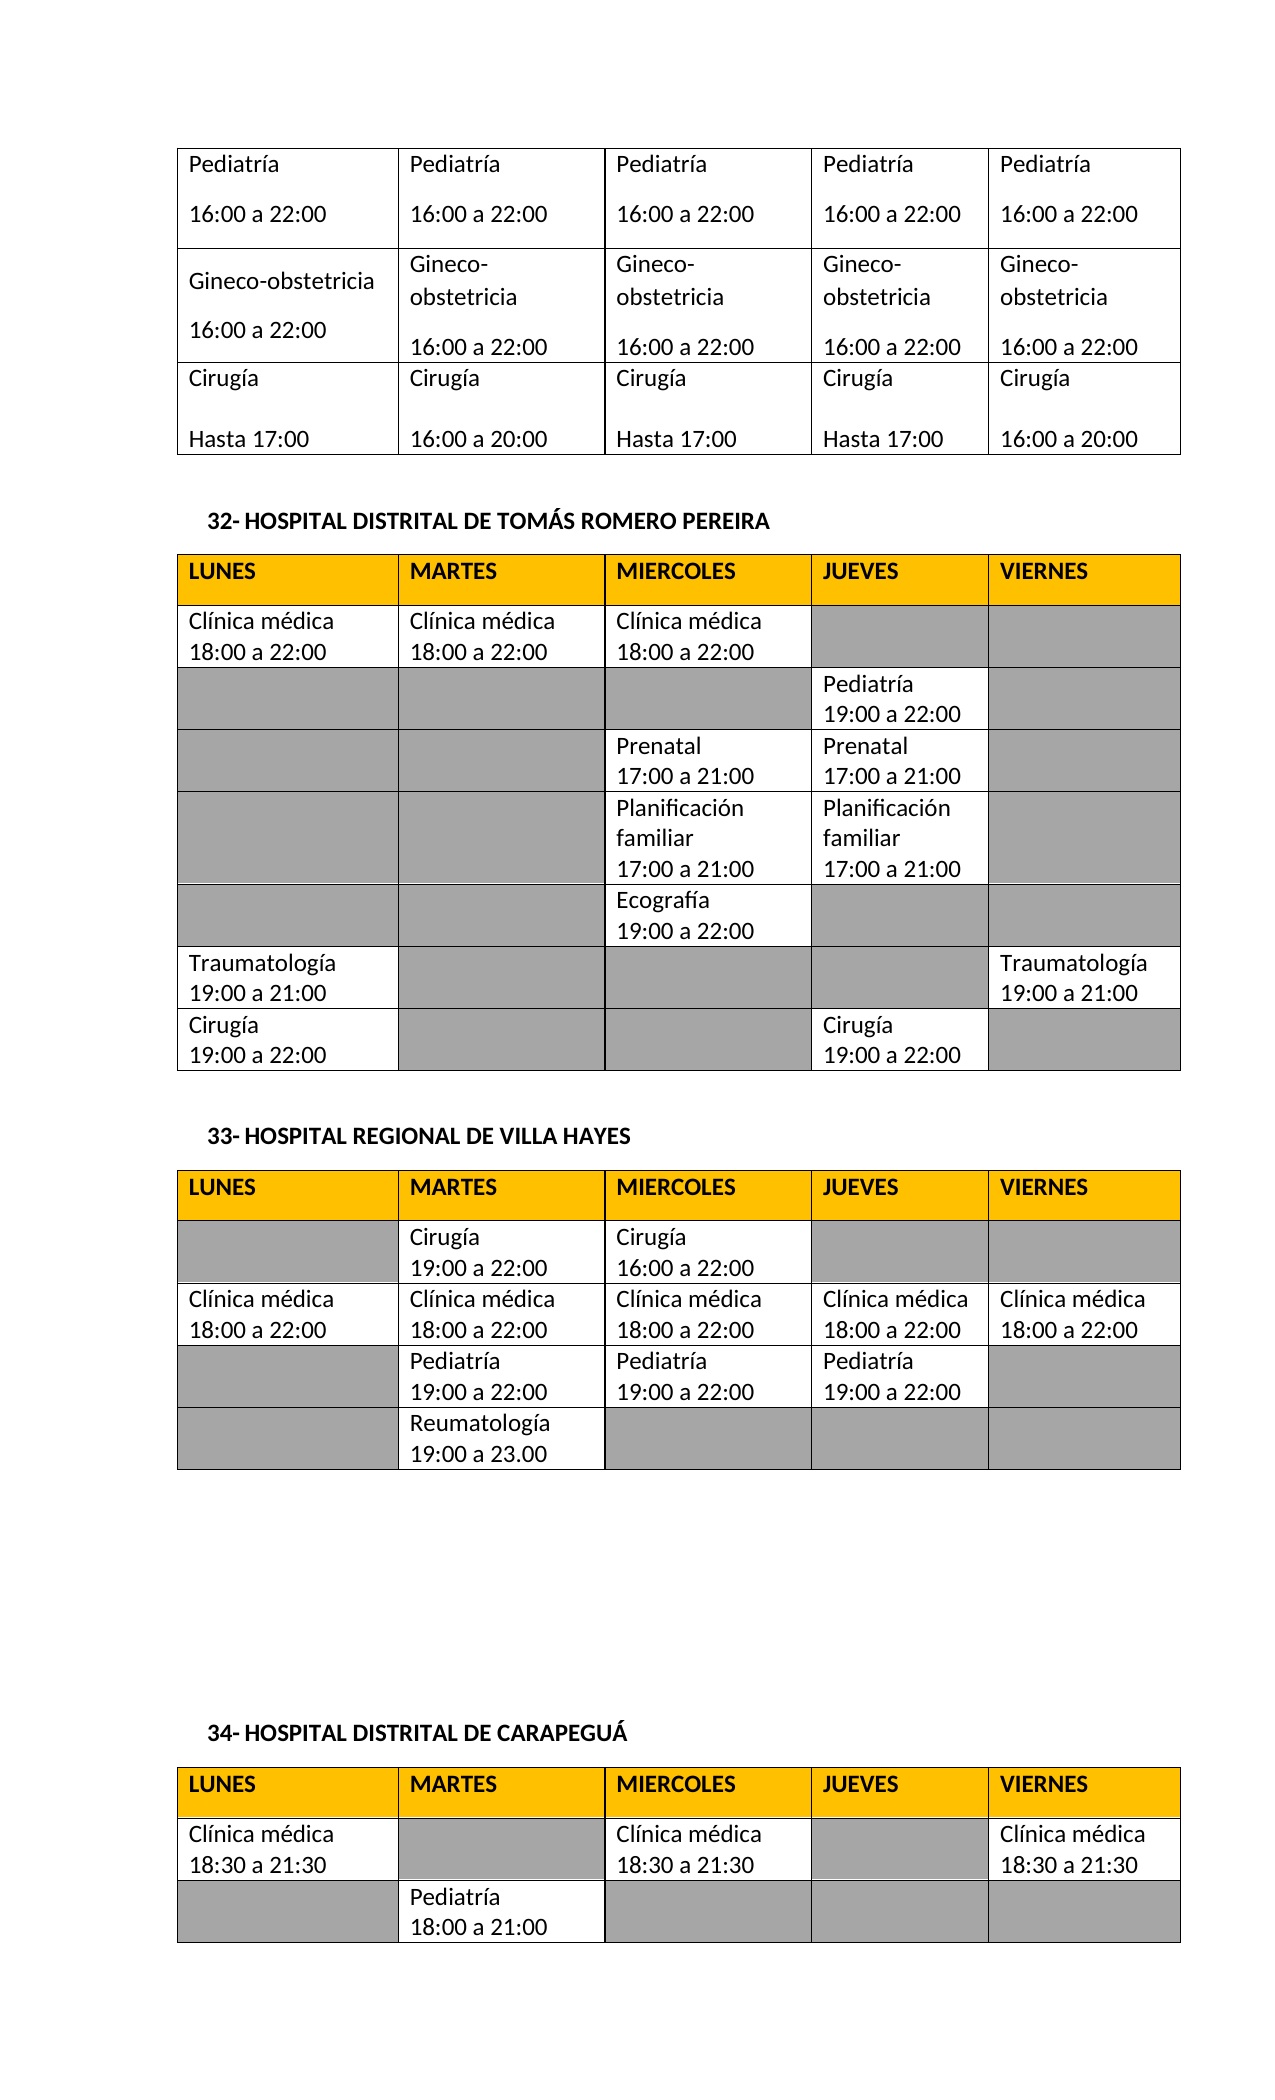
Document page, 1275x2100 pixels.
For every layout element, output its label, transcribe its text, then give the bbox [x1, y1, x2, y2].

table_cell Clínica médica 18:00 a 22:00 [178, 606, 398, 667]
table_header LUNES [178, 1171, 398, 1220]
table_cell Gineco-obstetricia 16:00 a 22:00 [989, 249, 1180, 362]
table_header VIERNES [989, 555, 1180, 605]
table_cell [399, 947, 604, 1008]
table_cell Gineco-obstetricia 16:00 a 22:00 [399, 249, 604, 362]
table_cell Gineco-obstetricia 16:00 a 22:00 [812, 249, 988, 362]
list HOSPITAL DISTRITAL DE CARAPEGUÁ [207, 1718, 1098, 1748]
table_cell [399, 730, 604, 791]
list HOSPITAL DISTRITAL DE TOMÁS ROMERO PEREIRA [207, 505, 1098, 535]
table_cell [399, 668, 604, 729]
table_cell Clínica médica 18:30 a 21:30 [989, 1819, 1180, 1879]
table_cell [989, 1881, 1180, 1942]
table_cell Cirugía 16:00 a 22:00 [606, 1221, 811, 1282]
table_header MARTES [399, 1171, 604, 1220]
table_cell [989, 1221, 1180, 1282]
table_cell [989, 1009, 1180, 1070]
table_header MARTES [399, 1768, 604, 1817]
table_cell [399, 885, 604, 946]
table_cell Cirugía 19:00 a 22:00 [399, 1221, 604, 1282]
table_header LUNES [178, 555, 398, 605]
table_cell Cirugía 16:00 a 20:00 [399, 363, 604, 454]
table_header VIERNES [989, 1171, 1180, 1220]
table_cell Traumatología 19:00 a 21:00 [989, 947, 1180, 1008]
table_cell [178, 668, 398, 729]
table_cell Pediatría 16:00 a 22:00 [989, 149, 1180, 247]
table_cell [812, 885, 988, 946]
table_cell Cirugía 19:00 a 22:00 [178, 1009, 398, 1070]
table_cell [812, 1819, 988, 1879]
table_cell [606, 1881, 811, 1942]
table_cell Ecografía 19:00 a 22:00 [606, 885, 811, 946]
table_cell [178, 792, 398, 883]
table_cell [606, 1009, 811, 1070]
table_cell Clínica médica 18:30 a 21:30 [178, 1819, 398, 1879]
table_cell [178, 1408, 398, 1469]
table_cell [178, 1221, 398, 1282]
table_cell Clínica médica 18:30 a 21:30 [606, 1819, 811, 1879]
table_header MIERCOLES [606, 1171, 811, 1220]
table_cell Clínica médica 18:00 a 22:00 [989, 1284, 1180, 1344]
table_cell Gineco-obstetricia 16:00 a 22:00 [178, 249, 398, 362]
table_header JUEVES [812, 1171, 988, 1220]
table_cell Prenatal 17:00 a 21:00 [606, 730, 811, 791]
table_cell Pediatría 16:00 a 22:00 [399, 149, 604, 247]
table_cell [606, 947, 811, 1008]
table_cell Pediatría 19:00 a 22:00 [606, 1346, 811, 1407]
table_header JUEVES [812, 555, 988, 605]
table_cell Clínica médica 18:00 a 22:00 [606, 606, 811, 667]
table_cell Clínica médica 18:00 a 22:00 [812, 1284, 988, 1344]
table_cell [399, 1819, 604, 1879]
table_cell [178, 885, 398, 946]
table_header LUNES [178, 1768, 398, 1817]
table_cell [178, 1346, 398, 1407]
table_cell Pediatría 19:00 a 22:00 [399, 1346, 604, 1407]
table_cell Cirugía Hasta 17:00 [178, 363, 398, 454]
table_cell [989, 1408, 1180, 1469]
table_cell Planificación familiar 17:00 a 21:00 [606, 792, 811, 883]
table_cell Traumatología 19:00 a 21:00 [178, 947, 398, 1008]
table_header MIERCOLES [606, 555, 811, 605]
table_cell [178, 1881, 398, 1942]
table_cell Prenatal 17:00 a 21:00 [812, 730, 988, 791]
table_header MIERCOLES [606, 1768, 811, 1817]
table_cell Pediatría 16:00 a 22:00 [812, 149, 988, 247]
table_cell [812, 1221, 988, 1282]
table_cell Cirugía Hasta 17:00 [606, 363, 811, 454]
table_cell Clínica médica 18:00 a 22:00 [178, 1284, 398, 1344]
table_cell Pediatría 19:00 a 22:00 [812, 1346, 988, 1407]
table_cell [606, 668, 811, 729]
table_cell [812, 1408, 988, 1469]
table_header VIERNES [989, 1768, 1180, 1817]
table_cell [178, 730, 398, 791]
table_cell Clínica médica 18:00 a 22:00 [399, 1284, 604, 1344]
table_cell [989, 668, 1180, 729]
table_cell Pediatría 18:00 a 21:00 [399, 1881, 604, 1942]
table_header MARTES [399, 555, 604, 605]
table_cell Planificación familiar 17:00 a 21:00 [812, 792, 988, 883]
table_cell [812, 1881, 988, 1942]
table_cell [989, 730, 1180, 791]
table_cell Clínica médica 18:00 a 22:00 [606, 1284, 811, 1344]
table_cell Cirugía 16:00 a 20:00 [989, 363, 1180, 454]
table_cell [989, 885, 1180, 946]
list HOSPITAL REGIONAL DE VILLA HAYES [207, 1120, 1098, 1151]
table_cell Pediatría 19:00 a 22:00 [812, 668, 988, 729]
table_cell [606, 1408, 811, 1469]
table_cell [989, 1346, 1180, 1407]
table_cell Clínica médica 18:00 a 22:00 [399, 606, 604, 667]
table_cell Reumatología 19:00 a 23.00 [399, 1408, 604, 1469]
table_cell [989, 606, 1180, 667]
table_cell Gineco-obstetricia 16:00 a 22:00 [606, 249, 811, 362]
table_cell [399, 1009, 604, 1070]
table_cell Cirugía Hasta 17:00 [812, 363, 988, 454]
table_cell Pediatría 16:00 a 22:00 [178, 149, 398, 247]
table_header JUEVES [812, 1768, 988, 1817]
table_cell [399, 792, 604, 883]
table_cell [989, 792, 1180, 883]
table_cell [812, 606, 988, 667]
table_cell Pediatría 16:00 a 22:00 [606, 149, 811, 247]
table_cell [812, 947, 988, 1008]
table_cell Cirugía 19:00 a 22:00 [812, 1009, 988, 1070]
